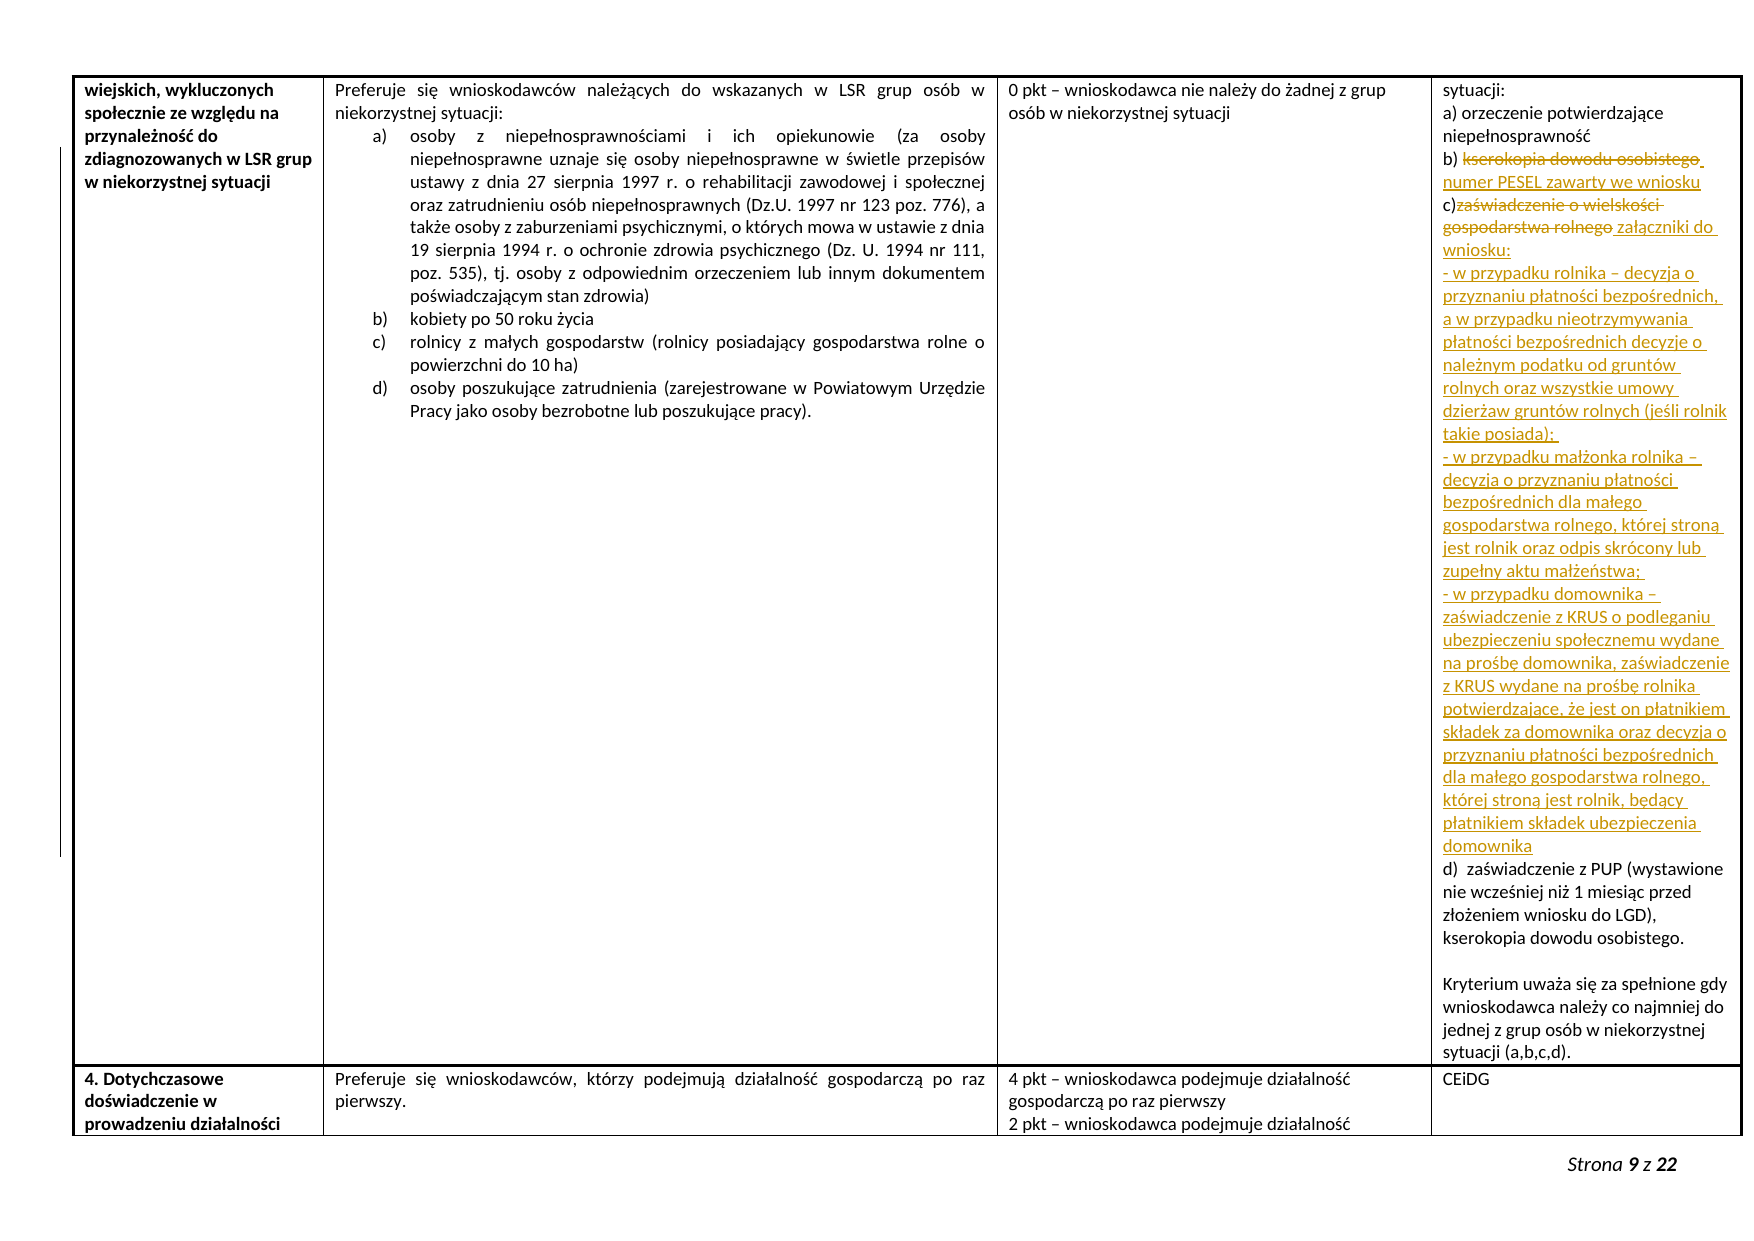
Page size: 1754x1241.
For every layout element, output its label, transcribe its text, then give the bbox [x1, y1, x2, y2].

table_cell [324, 1067, 997, 1135]
table_cell CEiDG [1432, 1067, 1740, 1135]
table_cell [75, 78, 323, 1063]
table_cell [998, 78, 1431, 1063]
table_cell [75, 1067, 323, 1135]
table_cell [1432, 78, 1740, 1063]
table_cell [324, 78, 997, 1063]
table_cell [998, 1067, 1431, 1135]
